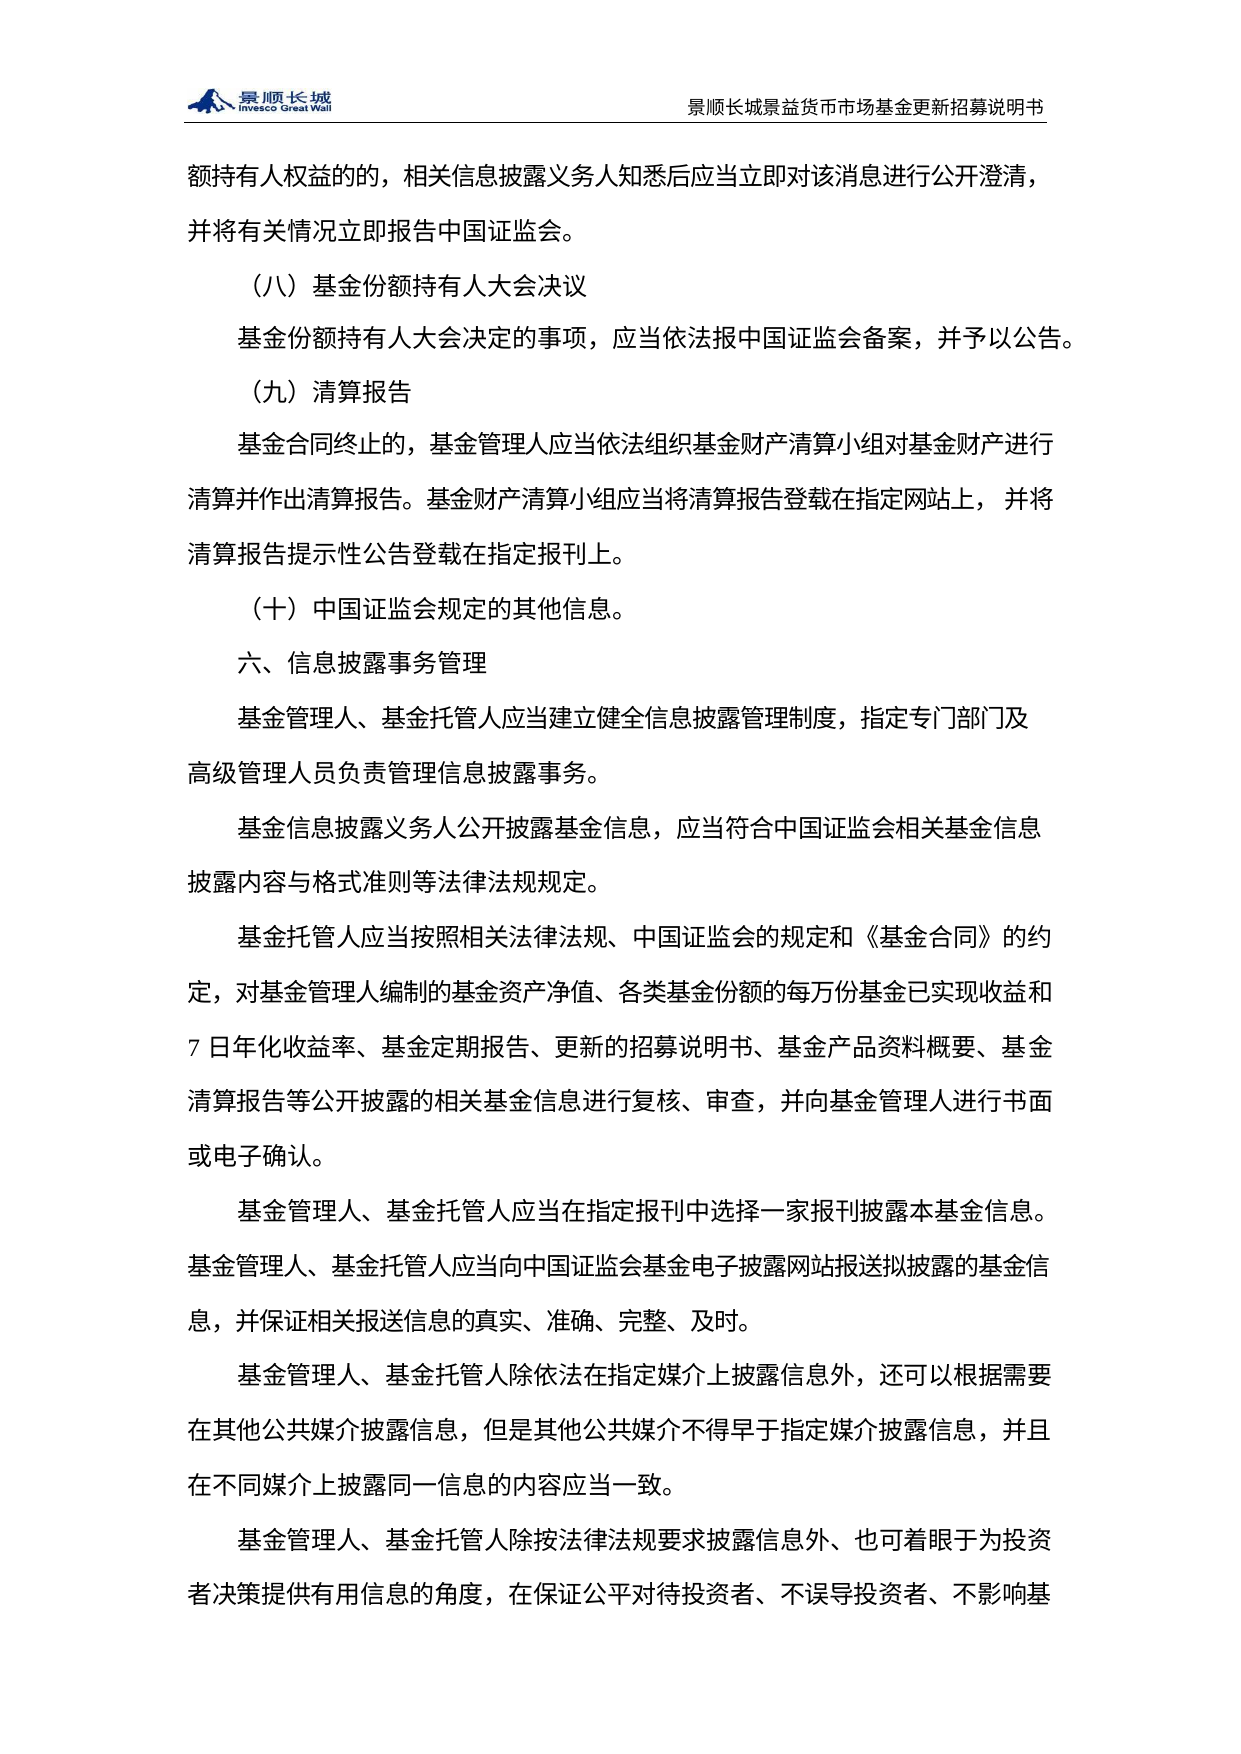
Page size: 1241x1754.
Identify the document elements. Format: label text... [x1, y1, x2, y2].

text 基金合同终止的，基金管理人应当依法组织基金财产清算小组对基金财产进行清算并作出清算报告。基金财产清算小组应当将清算报告登载在指定网站上， 并将清算报告提示性公告登载在指定报刊上。 [187, 425, 1065, 571]
text 基金管理人、基金托管人除依法在指定媒介上披露信息外，还可以根据需要在其他公共媒介披露信息，但是其他公共媒介不得早于指定媒介披露信息，并且在不同媒介上披露同一信息的内容应当一致。 [187, 1356, 1054, 1501]
text 额持有人权益的的，相关信息披露义务人知悉后应当立即对该消息进行公开澄清， 并将有关情况立即报告中国证监会。 [187, 157, 1078, 247]
text 基金管理人、基金托管人应当在指定报刊中选择一家报刊披露本基金信息。基金管理人、基金托管人应当向中国证监会基金电子披露网站报送拟披露的基金信息，并保证相关报送信息的真实、准确、完整、及时。 [187, 1192, 1065, 1337]
picture [187, 88, 332, 114]
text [187, 1520, 1053, 1611]
text （九）清算报告 [237, 372, 1194, 408]
text （十）中国证监会规定的其他信息。六、信息披露事务管理 [237, 589, 637, 680]
text 基金管理人、基金托管人应当建立健全信息披露管理制度，指定专门部门及高级管理人员负责管理信息披露事务。 [187, 699, 1054, 790]
text 基金托管人应当按照相关法律法规、中国证监会的规定和《基金合同》的约定，对基金管理人编制的基金资产净值、各类基金份额的每万份基金已实现收益和 7 日年化收益率、基金定期报告、更新的招募说明书、基金产品资料概要、基金清算报告等公开披露的相关基金信息进行复核、审查，并向基金管理人进行书面或电子确认。 [187, 918, 1054, 1173]
text （八）基金份额持有人大会决议 [237, 266, 1194, 302]
text 基金信息披露义务人公开披露基金信息，应当符合中国证监会相关基金信息披露内容与格式准则等法律法规规定。 [187, 808, 1053, 899]
text 基金份额持有人大会决定的事项，应当依法报中国证监会备案，并予以公告。 [237, 319, 1194, 355]
